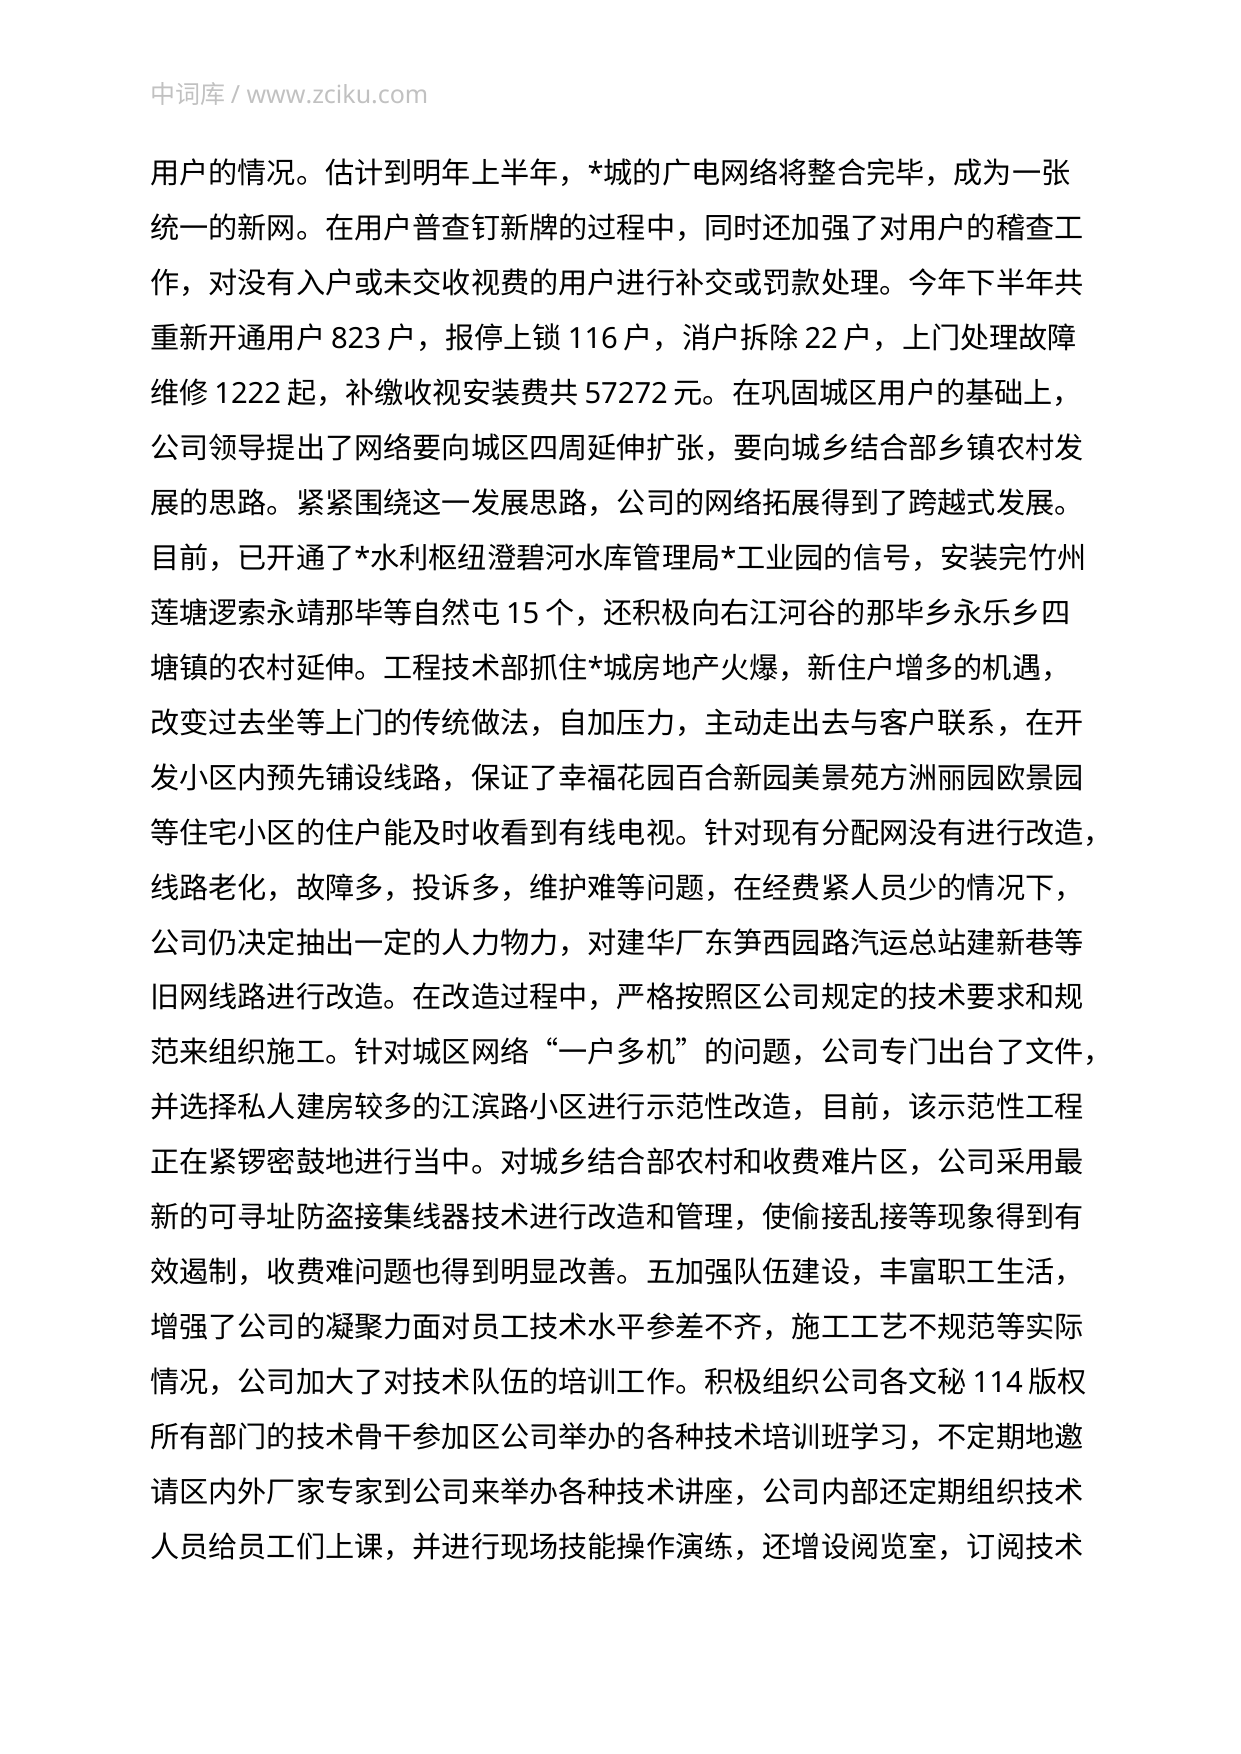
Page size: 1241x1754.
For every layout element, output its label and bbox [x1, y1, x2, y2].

text [150, 150, 1090, 1565]
